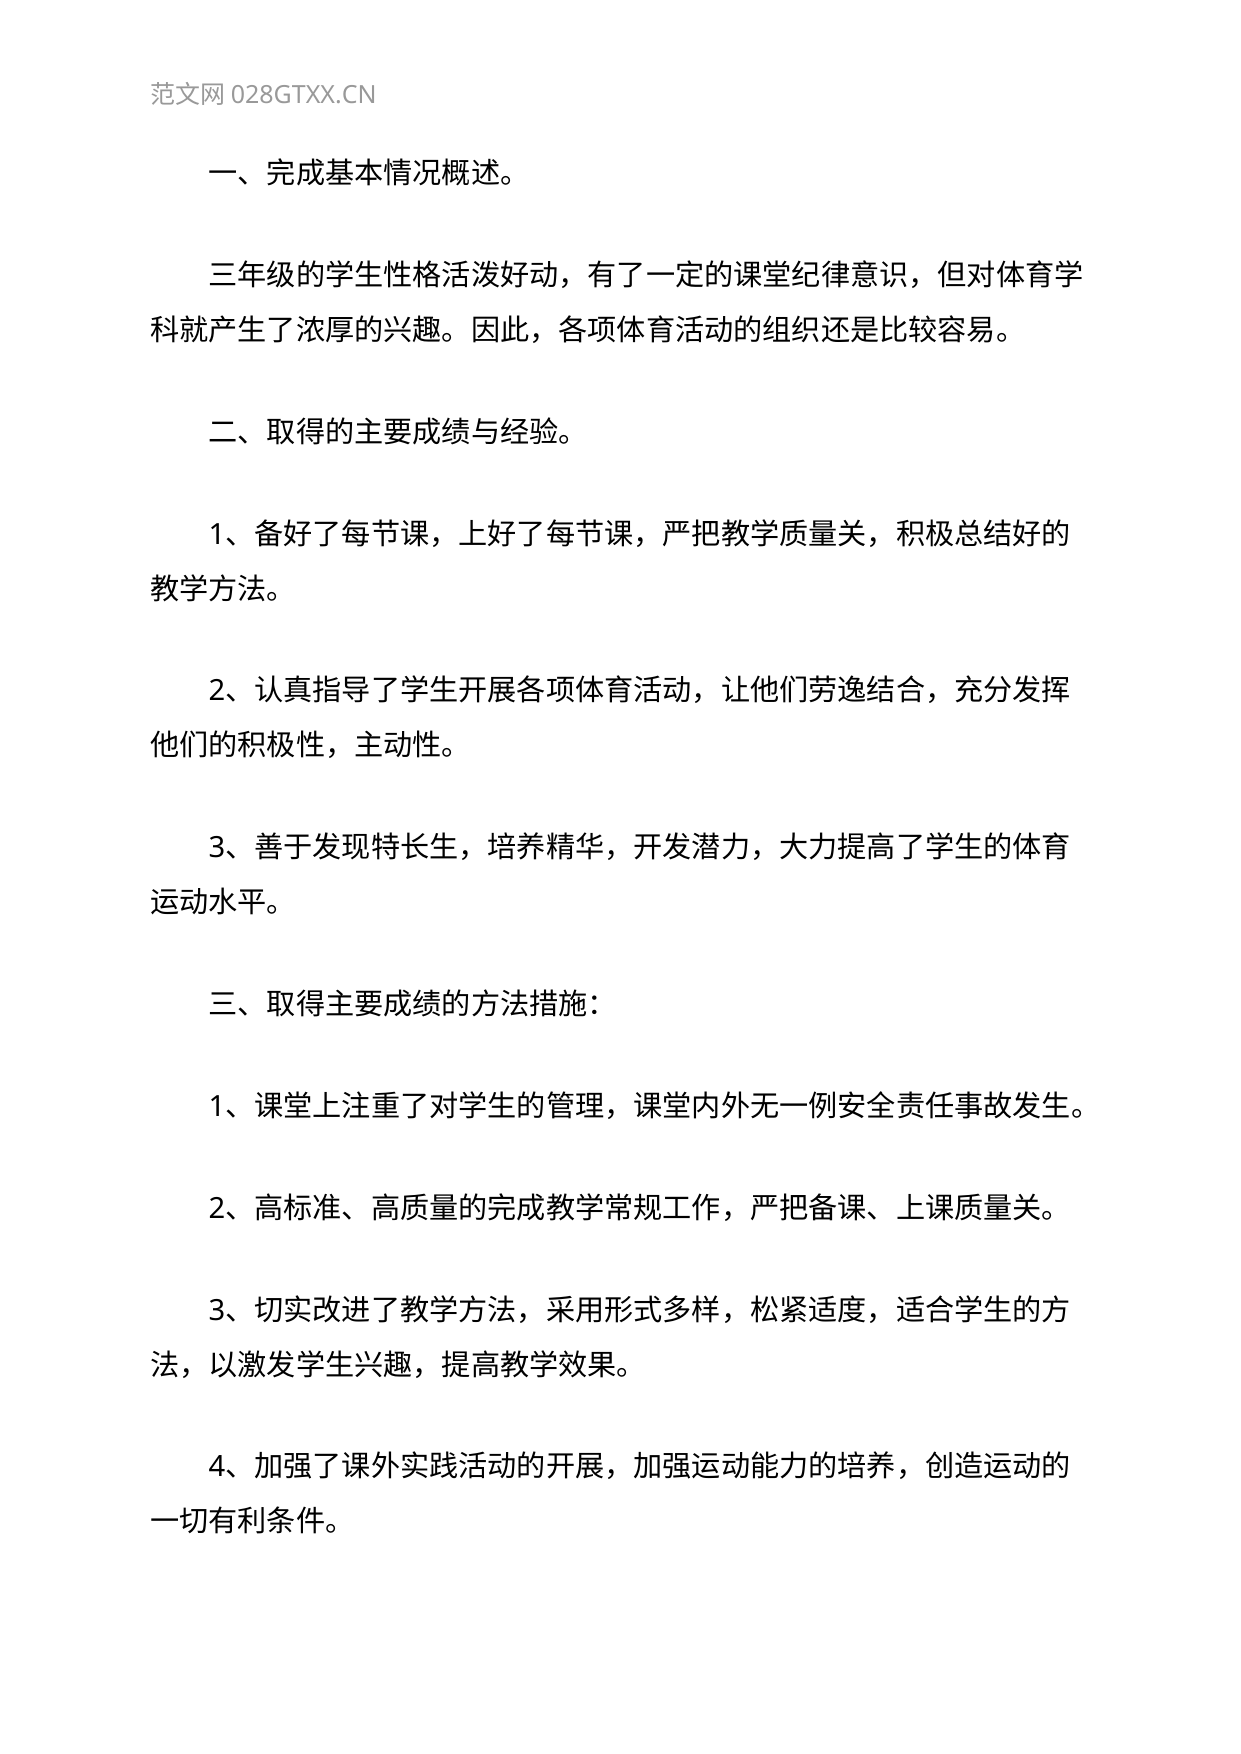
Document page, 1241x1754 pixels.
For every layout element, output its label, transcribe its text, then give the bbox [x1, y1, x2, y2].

text 三年级的学生性格活泼好动，有了一定的课堂纪律意识，但对体育学科就产生了浓厚的兴趣。因此，各项体育活动的组织还是比较容易。 [150, 252, 1090, 349]
text 一、完成基本情况概述。 [150, 150, 1090, 192]
text 4、加强了课外实践活动的开展，加强运动能力的培养，创造运动的一切有利条件。 [150, 1443, 1090, 1540]
text 三、取得主要成绩的方法措施： [150, 981, 1090, 1023]
text 2、高标准、高质量的完成教学常规工作，严把备课、上课质量关。 [150, 1184, 1090, 1227]
text 1、课堂上注重了对学生的管理，课堂内外无一例安全责任事故发生。 [150, 1082, 1090, 1125]
text 2、认真指导了学生开展各项体育活动，让他们劳逸结合，充分发挥他们的积极性，主动性。 [150, 667, 1090, 764]
text 二、取得的主要成绩与经验。 [150, 408, 1090, 451]
text 3、切实改进了教学方法，采用形式多样，松紧适度，适合学生的方法，以激发学生兴趣，提高教学效果。 [150, 1286, 1090, 1383]
text 3、善于发现特长生，培养精华，开发潜力，大力提高了学生的体育运动水平。 [150, 824, 1090, 921]
text 1、备好了每节课，上好了每节课，严把教学质量关，积极总结好的教学方法。 [150, 510, 1090, 607]
